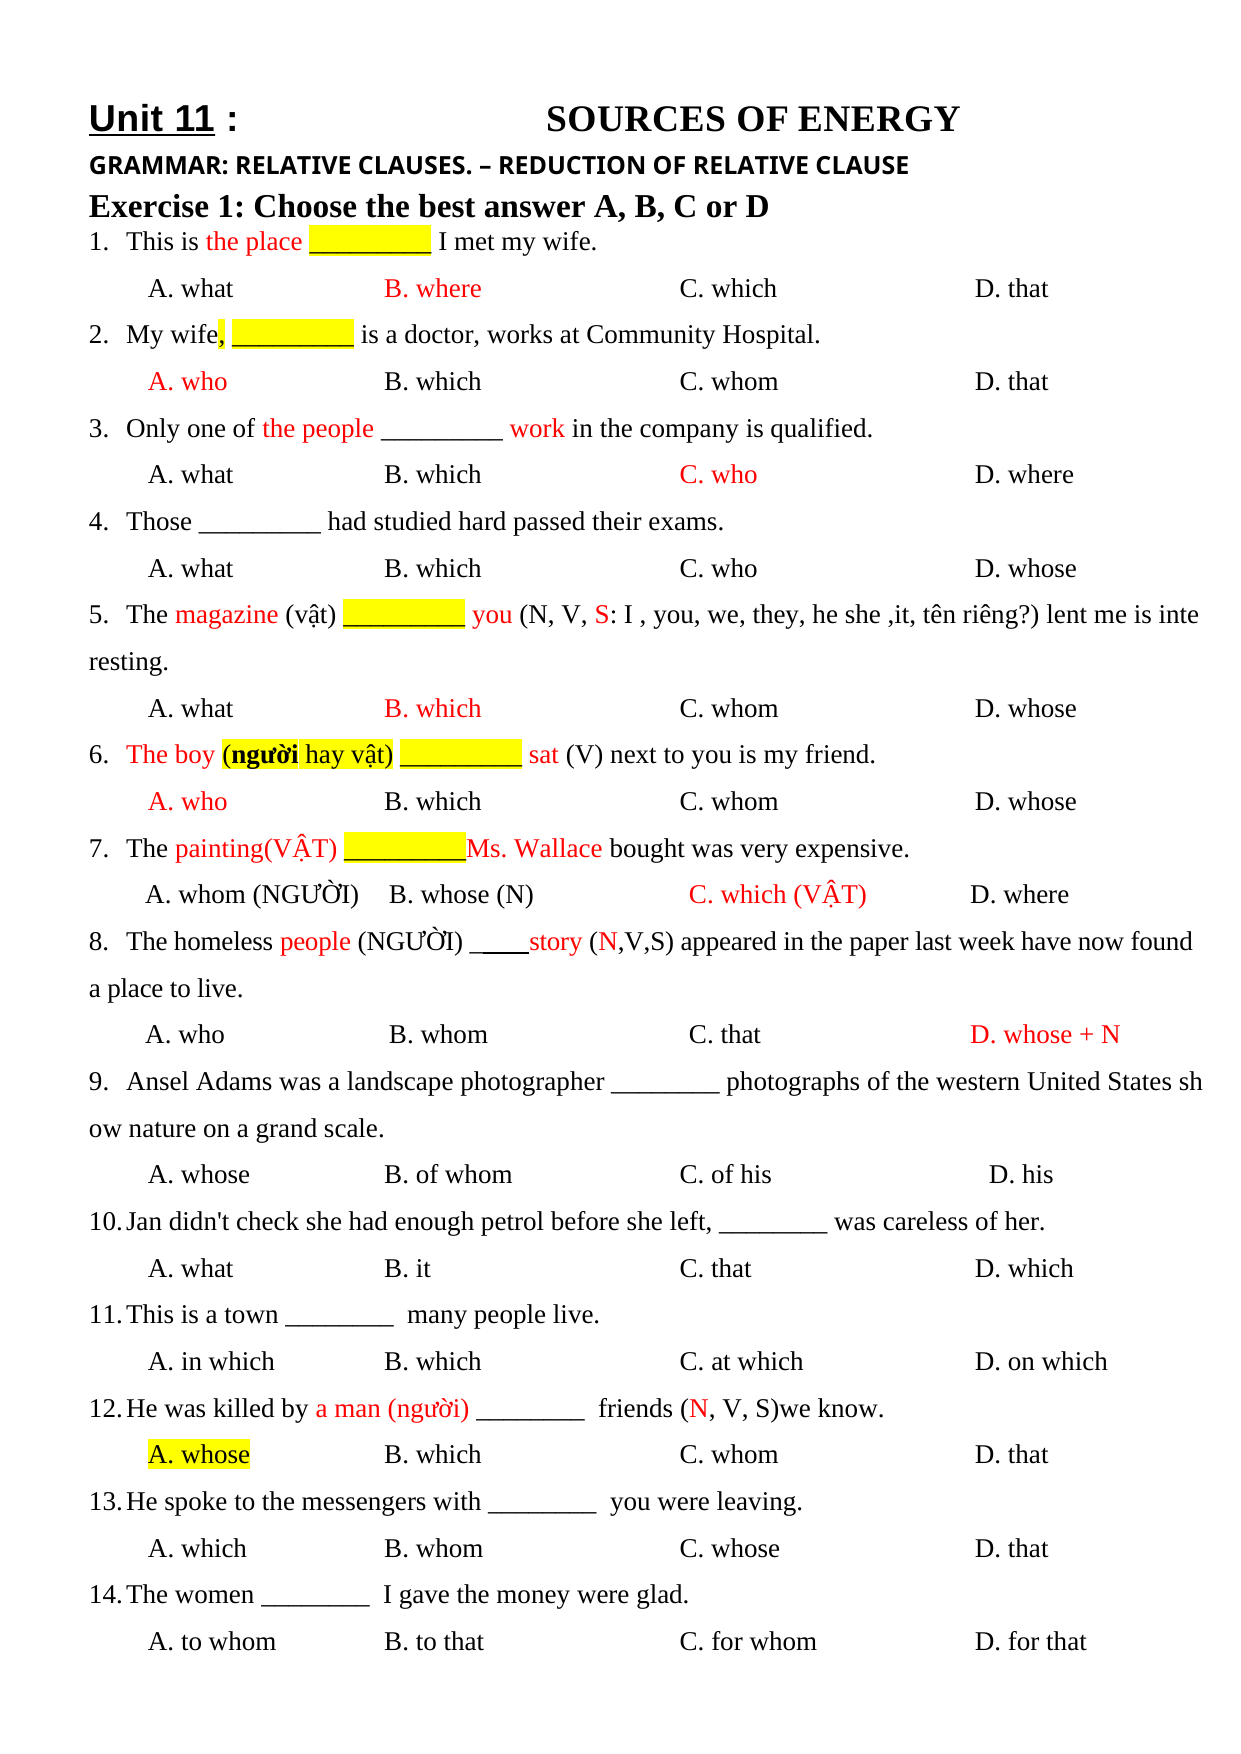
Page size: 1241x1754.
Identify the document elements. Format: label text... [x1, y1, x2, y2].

list This is a town ________ many people live. [89, 1298, 1206, 1329]
list The magazine (vật) _________ you (N, V, S: I , you, we, they, he she ,it, tên riêng?) lent me is interesting. [89, 598, 1206, 676]
text A. whom (NGƯỜI) B. whose (N) C. which (VẬT) D. where [89, 878, 1206, 909]
text A. what B. which C. who D. where [89, 458, 1206, 489]
text A. whose B. which C. whom D. that [89, 1438, 1206, 1469]
list My wife, _________ is a doctor, works at Community Hospital. [89, 318, 1206, 349]
text A. whose B. of whom C. of his D. his [89, 1158, 1206, 1189]
list The boy (người hay vật) _________ sat (V) next to you is my friend. [89, 738, 1206, 769]
text A. who B. which C. whom D. that [89, 365, 1206, 396]
text A. what B. which C. whom D. whose [89, 692, 1206, 723]
list The painting(VẬT) _________Ms. Wallace bought was very expensive. [89, 832, 344, 863]
text A. what B. where C. which D. that [89, 272, 1206, 303]
text A. in which B. which C. at which D. on which [89, 1345, 1206, 1376]
list This is the place _________ I met my wife. [89, 225, 309, 256]
text A. what B. it C. that D. which [89, 1252, 1206, 1283]
text A. who B. whom C. that D. whose + N [89, 1018, 1206, 1049]
text Exercise 1: Choose the best answer A, B, C or D [89, 187, 1206, 225]
list Those _________ had studied hard passed their exams. [89, 505, 1206, 536]
title Unit 11 : SOURCES OF ENERGY [89, 74, 1206, 148]
list The women ________ I gave the money were glad. [89, 1578, 1206, 1609]
list The painting(VẬT) _________Ms. Wallace bought was very expensive. [466, 832, 1206, 863]
list Only one of the people _________ work in the company is qualified. [89, 412, 1206, 443]
list The homeless people (NGƯỜI) _ story (N,V,S) appeared in the paper last week have now found a place to live. [89, 925, 1206, 1003]
text A. to whom B. to that C. for whom D. for that [89, 1625, 1206, 1656]
text A. what B. which C. who D. whose [89, 552, 1206, 583]
list Ansel Adams was a landscape photographer ________ photographs of the western United States show nature on a grand scale. [89, 1065, 1206, 1143]
list Jan didn't check she had enough petrol before she left, ________ was careless of her. [89, 1205, 1206, 1236]
text A. which B. whom C. whose D. that [89, 1532, 1206, 1563]
list He spoke to the messengers with ________ you were leaving. [89, 1485, 1206, 1516]
list This is the place _________ I met my wife. [431, 225, 1206, 256]
text GRAMMAR: RELATIVE CLAUSES. – REDUCTION OF RELATIVE CLAUSE [89, 148, 1206, 182]
list He was killed by a man (người) ________ friends (N, V, S)we know. [89, 1392, 1206, 1423]
text A. who B. which C. whom D. whose [89, 785, 1206, 816]
